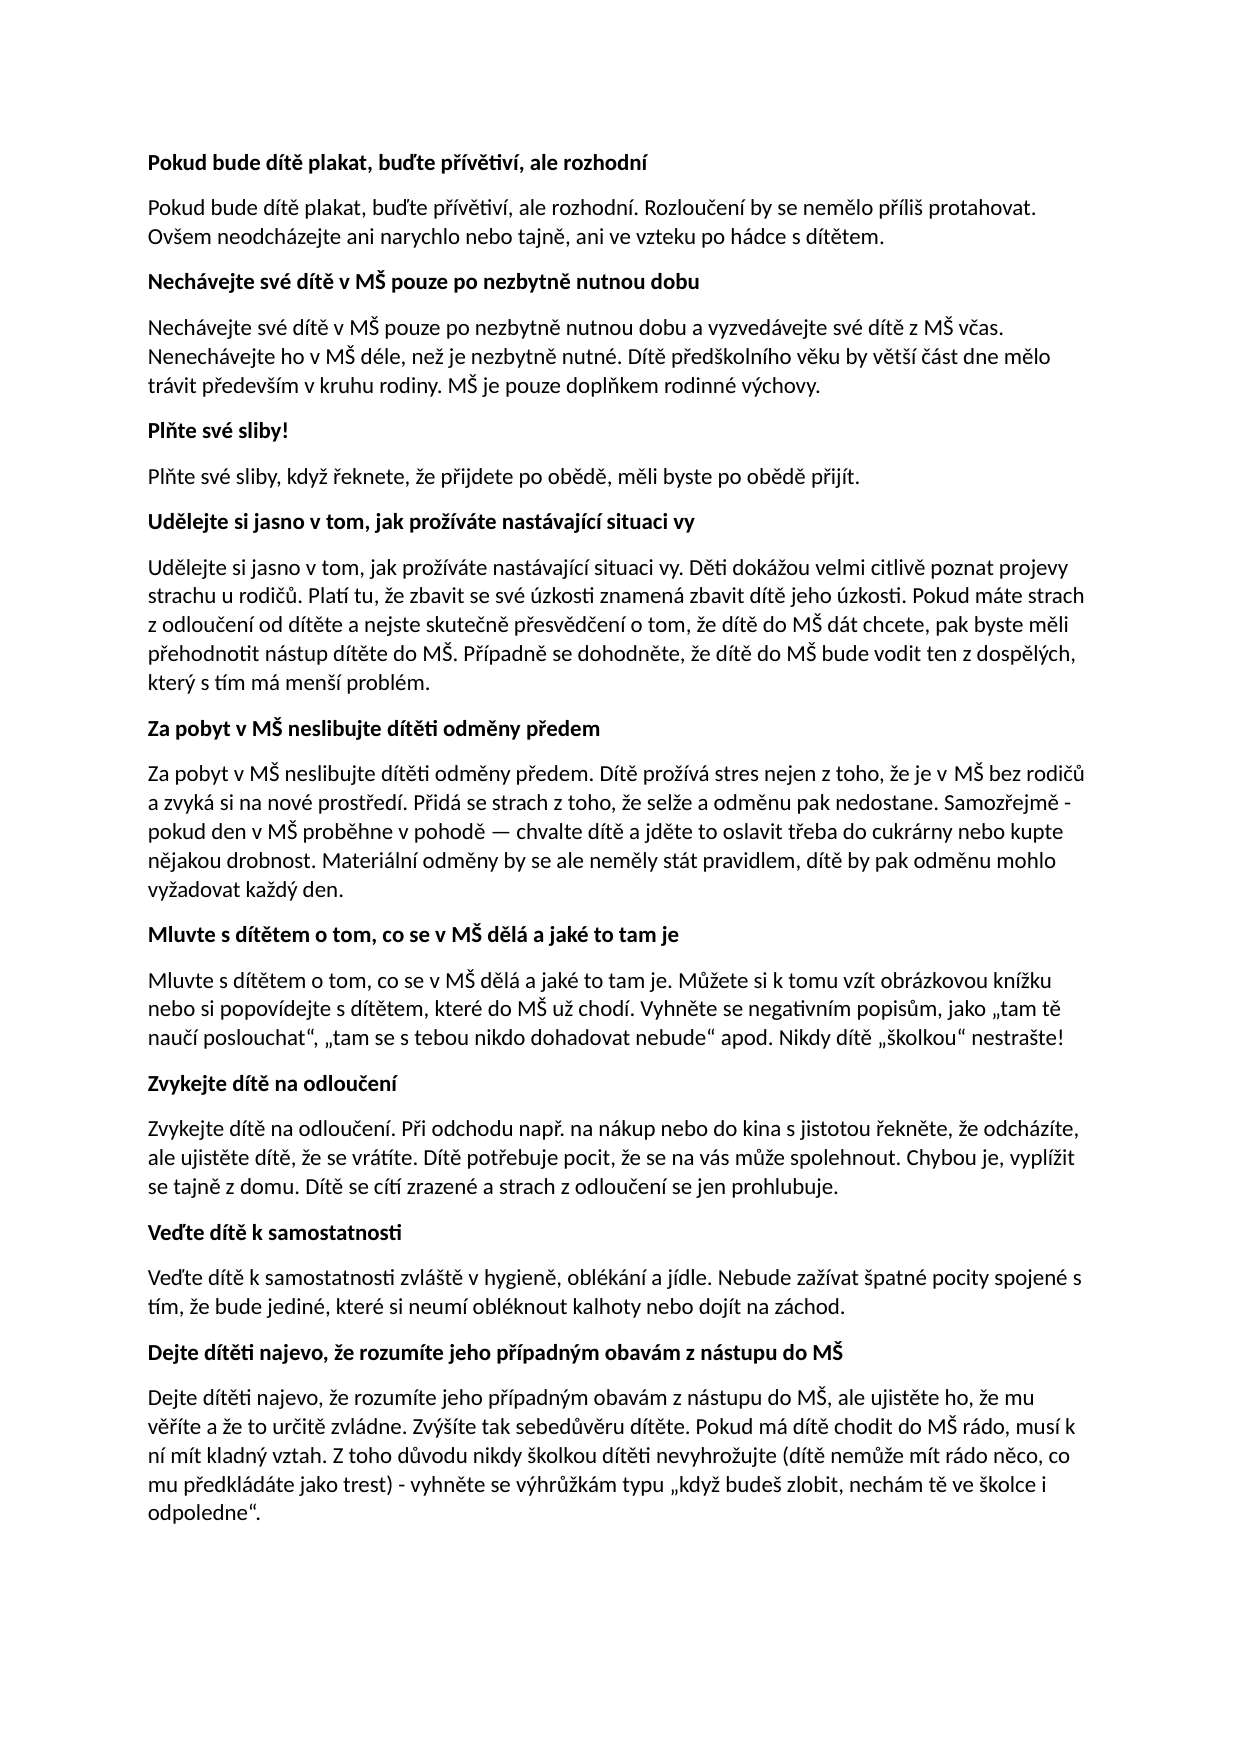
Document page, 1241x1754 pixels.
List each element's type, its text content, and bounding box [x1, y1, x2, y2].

text Pokud bude dítě plakat, buďte přívětiví, ale rozhodní. Rozloučení by se nemělo příliš protahovat. Ovšem neodcházejte ani narychlo nebo tajně, ani ve vzteku po hádce s dítětem. [148, 193, 1093, 250]
text Mluvte s dítětem o tom, co se v MŠ dělá a jaké to tam je. Můžete si k tomu vzít obrázkovou knížku nebo si popovídejte s dítětem, které do MŠ už chodí. Vyhněte se negativním popisům, jako „tam tě naučí poslouchat“, „tam se s tebou nikdo dohadovat nebude“ apod. Nikdy dítě „školkou“ nestrašte! [148, 966, 1093, 1051]
text Udělejte si jasno v tom, jak prožíváte nastávající situaci vy [148, 507, 1093, 535]
text Zvykejte dítě na odloučení [148, 1069, 1093, 1097]
text Plňte své sliby, když řeknete, že přijdete po obědě, měli byste po obědě přijít. [148, 462, 1093, 490]
text Dejte dítěti najevo, že rozumíte jeho případným obavám z nástupu do MŠ [148, 1338, 1093, 1366]
text Dejte dítěti najevo, že rozumíte jeho případným obavám z nástupu do MŠ, ale ujistěte ho, že mu věříte a že to určitě zvládne. Zvýšíte tak sebedůvěru dítěte. Pokud má dítě chodit do MŠ rádo, musí k ní mít kladný vztah. Z toho důvodu nikdy školkou dítěti nevyhrožujte (dítě nemůže mít rádo něco, co mu předkládáte jako trest) - vyhněte se výhrůžkám typu „když budeš zlobit, nechám tě ve školce i odpoledne“. [148, 1383, 1093, 1527]
text Za pobyt v MŠ neslibujte dítěti odměny předem. Dítě prožívá stres nejen z toho, že je v MŠ bez rodičů a zvyká si na nové prostředí. Přidá se strach z toho, že selže a odměnu pak nedostane. Samozřejmě - pokud den v MŠ proběhne v pohodě — chvalte dítě a jděte to oslavit třeba do cukrárny nebo kupte nějakou drobnost. Materiální odměny by se ale neměly stát pravidlem, dítě by pak odměnu mohlo vyžadovat každý den. [148, 759, 1093, 903]
text Veďte dítě k samostatnosti zvláště v hygieně, oblékání a jídle. Nebude zažívat špatné pocity spojené s tím, že bude jediné, které si neumí obléknout kalhoty nebo dojít na záchod. [148, 1263, 1093, 1320]
text Za pobyt v MŠ neslibujte dítěti odměny předem [148, 714, 1093, 742]
text Udělejte si jasno v tom, jak prožíváte nastávající situaci vy. Děti dokážou velmi citlivě poznat projevy strachu u rodičů. Platí tu, že zbavit se své úzkosti znamená zbavit dítě jeho úzkosti. Pokud máte strach z odloučení od dítěte a nejste skutečně přesvědčení o tom, že dítě do MŠ dát chcete, pak byste měli přehodnotit nástup dítěte do MŠ. Případně se dohodněte, že dítě do MŠ bude vodit ten z dospělých, který s tím má menší problém. [148, 553, 1093, 696]
text Zvykejte dítě na odloučení. Při odchodu např. na nákup nebo do kina s jistotou řekněte, že odcházíte, ale ujistěte dítě, že se vrátíte. Dítě potřebuje pocit, že se na vás může spolehnout. Chybou je, vyplížit se tajně z domu. Dítě se cítí zrazené a strach z odloučení se jen prohlubuje. [148, 1114, 1093, 1200]
text Pokud bude dítě plakat, buďte přívětiví, ale rozhodní [148, 148, 1093, 176]
text Plňte své sliby! [148, 416, 1093, 444]
text Mluvte s dítětem o tom, co se v MŠ dělá a jaké to tam je [148, 920, 1093, 948]
text Veďte dítě k samostatnosti [148, 1218, 1093, 1246]
text Nechávejte své dítě v MŠ pouze po nezbytně nutnou dobu a vyzvedávejte své dítě z MŠ včas. Nenechávejte ho v MŠ déle, než je nezbytně nutné. Dítě předškolního věku by větší část dne mělo trávit především v kruhu rodiny. MŠ je pouze doplňkem rodinné výchovy. [148, 313, 1093, 399]
text Nechávejte své dítě v MŠ pouze po nezbytně nutnou dobu [148, 267, 1093, 296]
